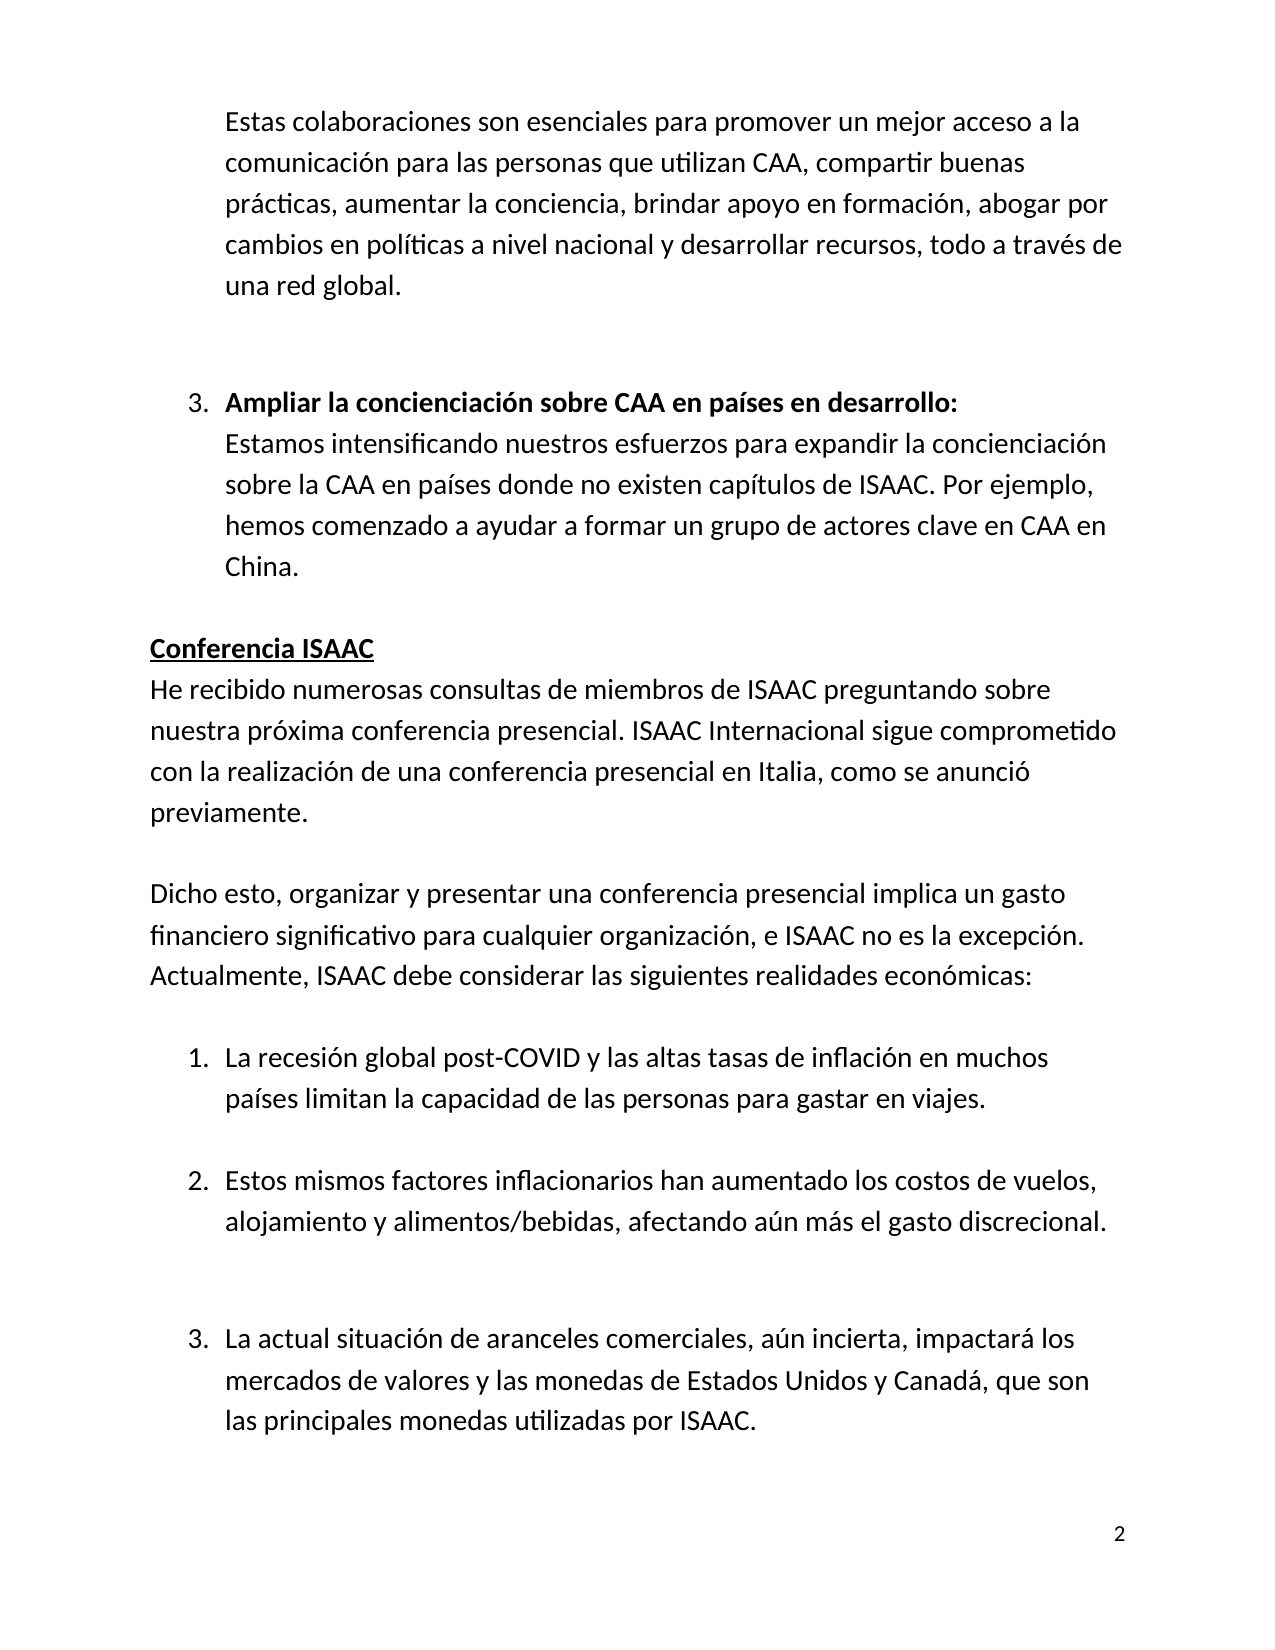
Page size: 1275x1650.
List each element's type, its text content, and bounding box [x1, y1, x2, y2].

list La actual situación de aranceles comerciales, aún incierta, impactará los mercados de valores y las monedas de Estados Unidos y Canadá, que son las principales monedas utilizadas por ISAAC. [187, 1321, 1125, 1438]
text He recibido numerosas consultas de miembros de ISAAC preguntando sobre nuestra próxima conferencia presencial. ISAAC Internacional sigue comprometido con la realización de una conferencia presencial en Italia, como se anunció previamente. [150, 671, 1125, 829]
list Estos mismos factores inflacionarios han aumentado los costos de vuelos, alojamiento y alimentos/bebidas, afectando aún más el gasto discrecional. [187, 1162, 1125, 1239]
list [187, 103, 1125, 302]
text Conferencia ISAAC [150, 630, 1125, 666]
list Ampliar la concienciación sobre CAA en países en desarrollo: Estamos intensificando nuestros esfuerzos para expandir la concienciación sobre la CAA en países donde no existen capítulos de ISAAC. Por ejemplo, hemos comenzado a ayudar a formar un grupo de actores clave en CAA en China. [187, 384, 1125, 584]
text Dicho esto, organizar y presentar una conferencia presencial implica un gasto financiero significativo para cualquier organización, e ISAAC no es la excepción. Actualmente, ISAAC debe considerar las siguientes realidades económicas: [150, 876, 1125, 993]
list La recesión global post-COVID y las altas tasas de inflación en muchos países limitan la capacidad de las personas para gastar en viajes. [187, 1039, 1125, 1116]
